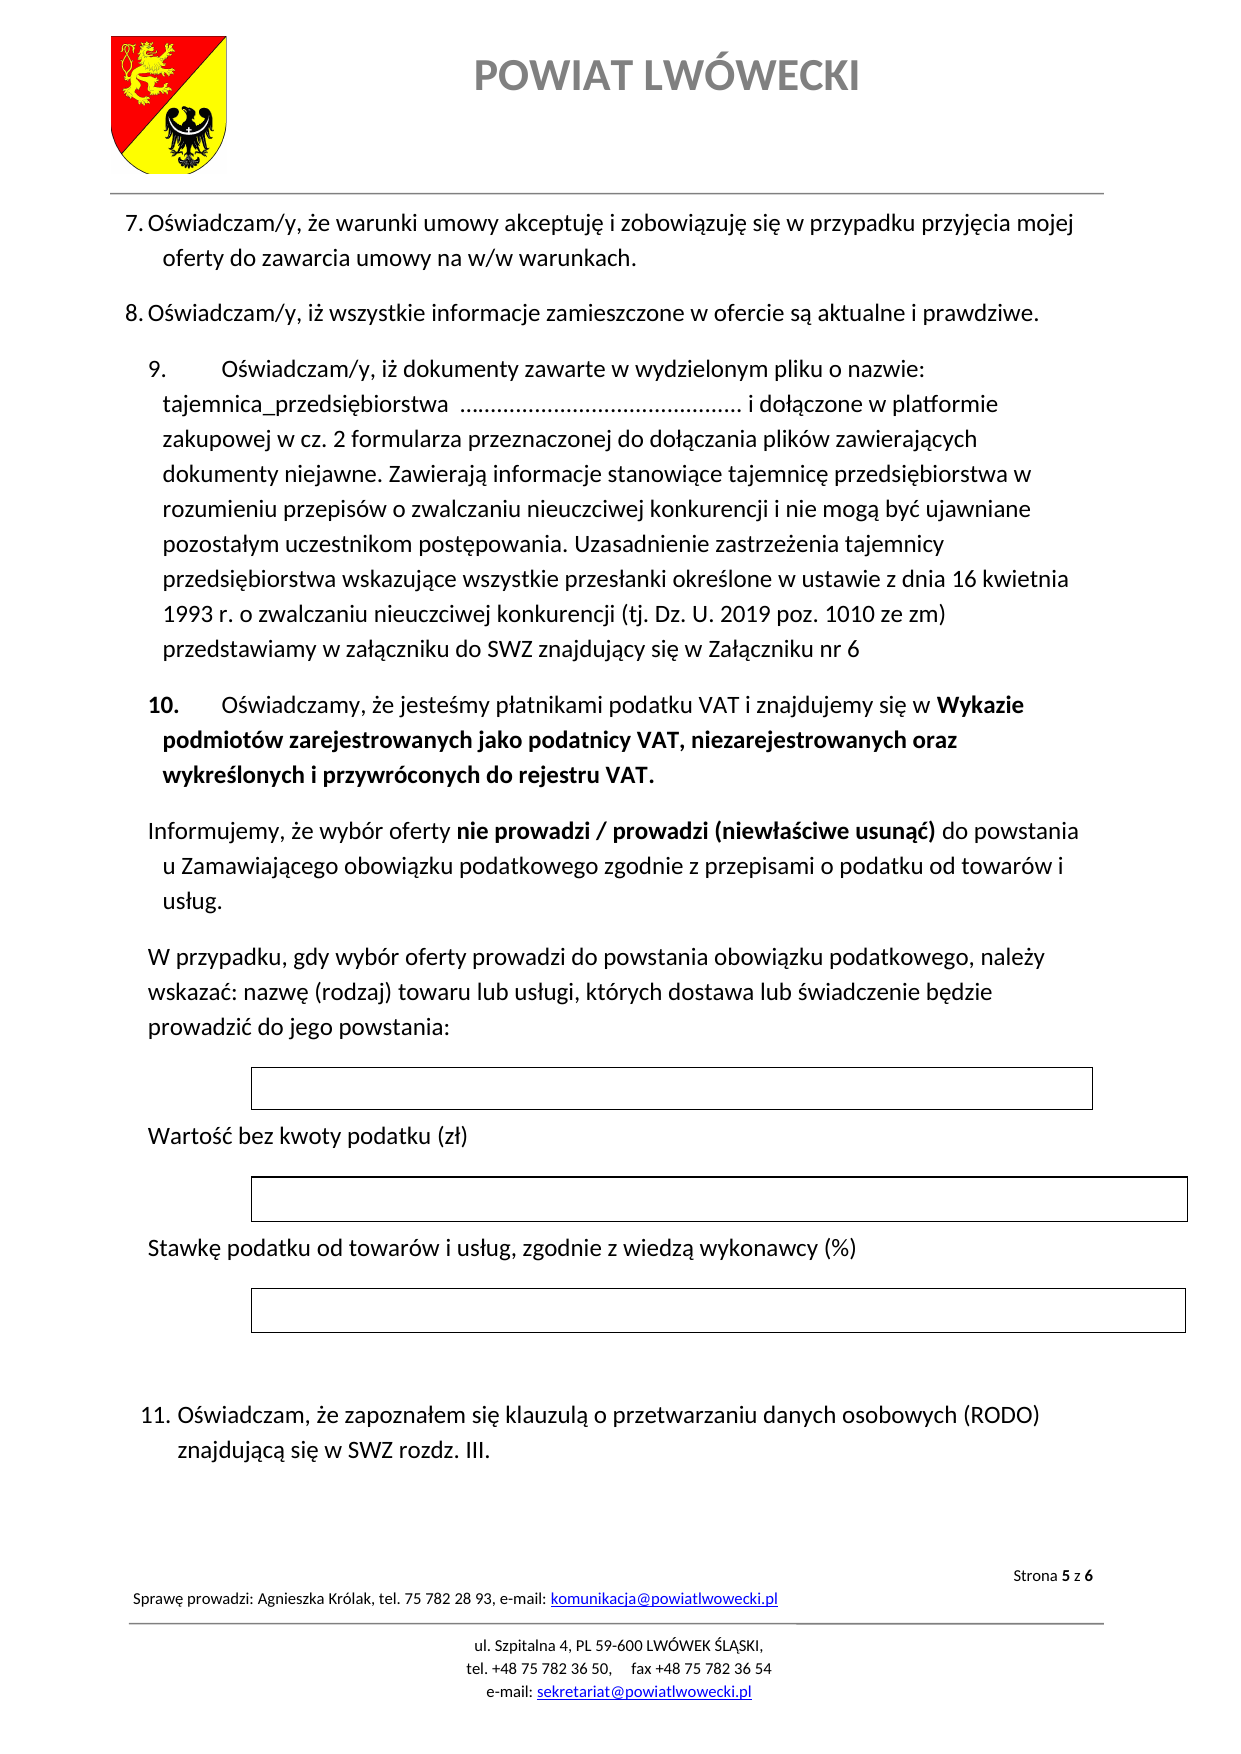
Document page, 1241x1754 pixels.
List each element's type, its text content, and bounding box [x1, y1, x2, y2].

table_header [252, 1068, 1092, 1109]
list Oświadczamy, że jesteśmy płatnikami podatku VAT i znajdujemy się w Wykazie podmiotów zarejestrowanych jako podatnicy VAT, niezarejestrowanych oraz wykreślonych i przywróconych do rejestru VAT. [148, 689, 1093, 790]
list Oświadczam/y, iż dokumenty zawarte w wydzielonym pliku o nazwie: tajemnica_przedsiębiorstwa ….......................................... i dołączone w platformie zakupowej w cz. 2 formularza przeznaczonej do dołączania plików zawierających dokumenty niejawne. Zawierają informacje stanowiące tajemnicę przedsiębiorstwa w rozumieniu przepisów o zwalczaniu nieuczciwej konkurencji i nie mogą być ujawniane pozostałym uczestnikom postępowania. Uzasadnienie zastrzeżenia tajemnicy przedsiębiorstwa wskazujące wszystkie przesłanki określone w ustawie z dnia 16 kwietnia 1993 r. o zwalczaniu nieuczciwej konkurencji (tj. Dz. U. 2019 poz. 1010 ze zm) przedstawiamy w załączniku do SWZ znajdujący się w Załączniku nr 6 [148, 353, 1093, 664]
text Wartość bez kwoty podatku (zł) [148, 1121, 1093, 1151]
list Oświadczam/y, że warunki umowy akceptuję i zobowiązuję się w przypadku przyjęcia mojej oferty do zawarcia umowy na w/w warunkach. [125, 207, 1093, 272]
picture [111, 36, 227, 174]
list Oświadczam, że zapoznałem się klauzulą o przetwarzaniu danych osobowych (RODO) znajdującą się w SWZ rozdz. III. [140, 1399, 1093, 1464]
text W przypadku, gdy wybór oferty prowadzi do powstania obowiązku podatkowego, należy wskazać: nazwę (rodzaj) towaru lub usługi, których dostawa lub świadczenie będzie prowadzić do jego powstania: [148, 941, 1093, 1041]
text Stawkę podatku od towarów i usług, zgodnie z wiedzą wykonawcy (%) [148, 1232, 1093, 1263]
text Informujemy, że wybór oferty nie prowadzi / prowadzi (niewłaściwe usunąć) do powstania u Zamawiającego obowiązku podatkowego zgodnie z przepisami o podatku od towarów i usług. [148, 815, 1093, 916]
list Oświadczam/y, iż wszystkie informacje zamieszczone w ofercie są aktualne i prawdziwe. [125, 298, 1093, 328]
table_header [252, 1178, 1187, 1221]
table_header [252, 1289, 1185, 1332]
